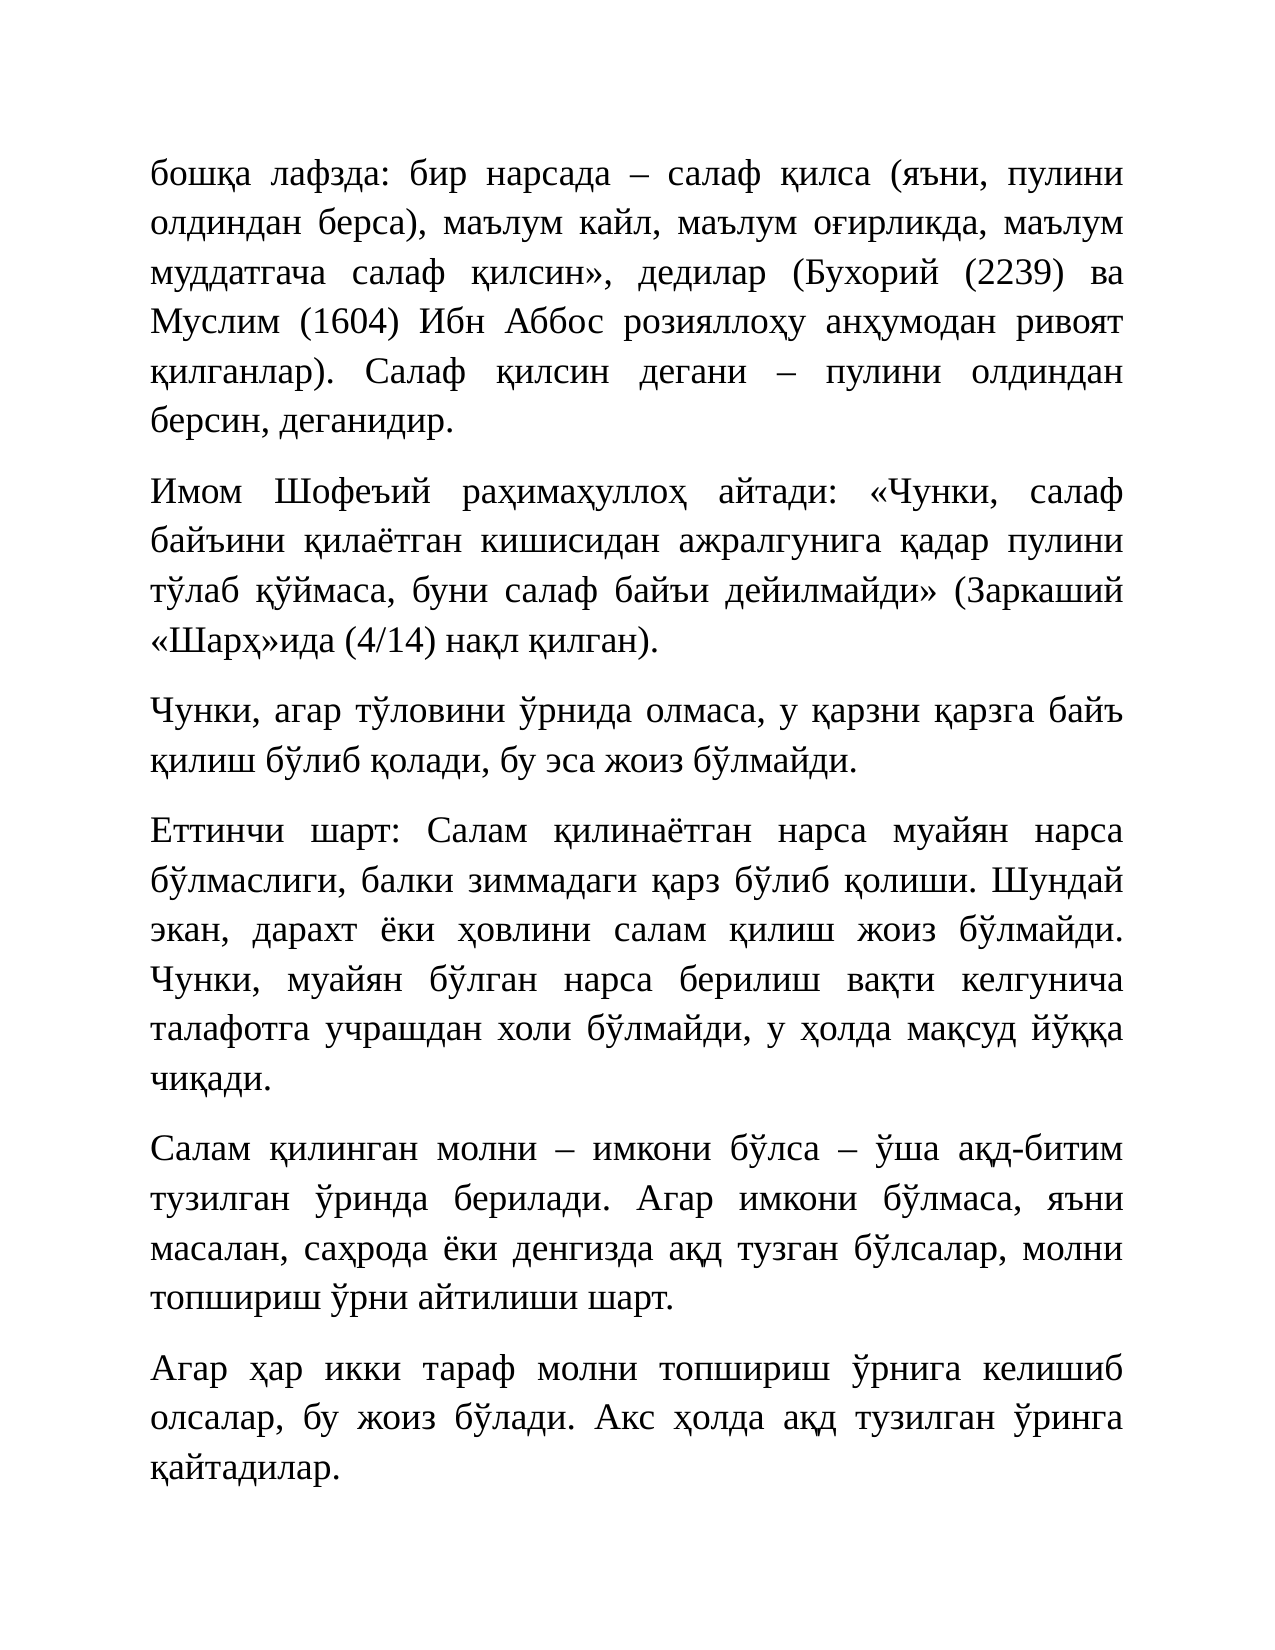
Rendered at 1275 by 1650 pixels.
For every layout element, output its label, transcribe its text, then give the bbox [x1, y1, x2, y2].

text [150, 150, 1125, 441]
text Чунки, агар тўловини ўрнида олмаса, у қарзни қарзга байъ қилиш бўлиб қолади, бу эса жоиз бўлмайди. [150, 687, 1125, 780]
text Агар ҳар икки тараф молни топшириш ўрнига келишиб олсалар, бу жоиз бўлади. Акс ҳолда ақд тузилган ўринга қайтадилар. [150, 1345, 1125, 1487]
text Салам қилинган молни – имкони бўлса – ўша ақд-битим тузилган ўринда берилади. Агар имкони бўлмаса, яъни масалан, саҳрода ёки денгизда ақд тузган бўлсалар, молни топшириш ўрни айтилиши шарт. [150, 1126, 1125, 1318]
text Имом Шофеъий раҳимаҳуллоҳ айтади: «Чунки, салаф байъини қилаётган кишисидан ажралгунига қадар пулини тўлаб қўймаса, буни салаф байъи дейилмайди» (Заркаший «Шарҳ»ида (4/14) нақл қилган). [150, 468, 1125, 660]
text Еттинчи шарт: Салам қилинаётган нарса муайян нарса бўлмаслиги, балки зиммадаги қарз бўлиб қолиши. Шундай экан, дарахт ёки ҳовлини салам қилиш жоиз бўлмайди. Чунки, муайян бўлган нарса берилиш вақти келгунича талафотга учрашдан холи бўлмайди, у ҳолда мақсуд йўққа чиқади. [150, 807, 1125, 1098]
